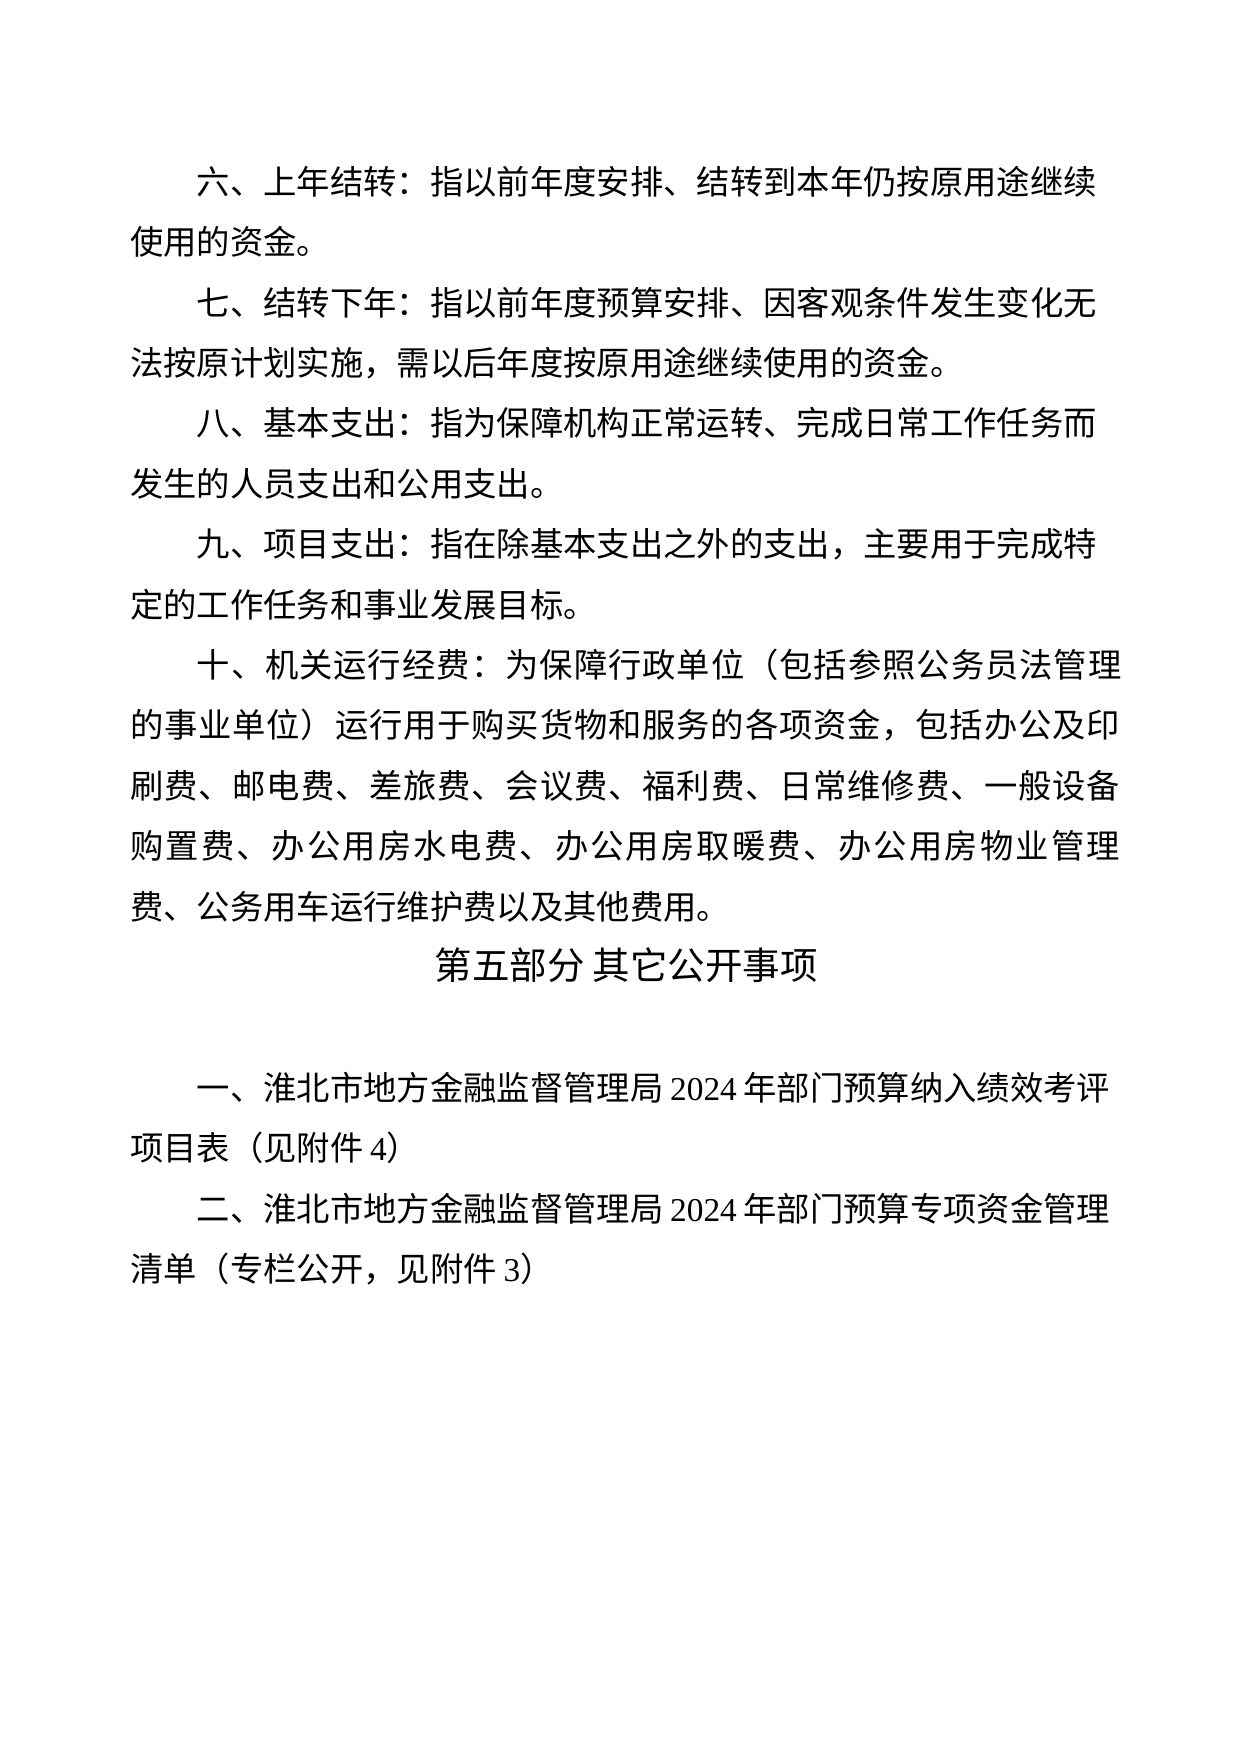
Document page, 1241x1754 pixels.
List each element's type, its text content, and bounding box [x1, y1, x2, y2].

text 九、项目支出：指在除基本支出之外的支出，主要用于完成特定的工作任务和事业发展目标。 [130, 508, 1122, 629]
text 二、淮北市地方金融监督管理局2024年部门预算专项资金管理清单（专栏公开，见附件3） [130, 1173, 1122, 1294]
text 十、机关运行经费：为保障行政单位（包括参照公务员法管理的事业单位）运行用于购买货物和服务的各项资金，包括办公及印刷费、邮电费、差旅费、会议费、福利费、日常维修费、一般设备购置费、办公用房水电费、办公用房取暖费、办公用房物业管理费、公务用车运行维护费以及其他费用。 [130, 629, 1122, 931]
text 七、结转下年：指以前年度预算安排、因客观条件发生变化无法按原计划实施，需以后年度按原用途继续使用的资金。 [130, 267, 1122, 387]
text 八、基本支出：指为保障机构正常运转、完成日常工作任务而发生的人员支出和公用支出。 [130, 387, 1122, 508]
text 六、上年结转：指以前年度安排、结转到本年仍按原用途继续使用的资金。 [130, 146, 1122, 267]
text 一、淮北市地方金融监督管理局2024年部门预算纳入绩效考评项目表（见附件4） [130, 1052, 1122, 1173]
text 第五部分 其它公开事项 [130, 931, 1122, 992]
